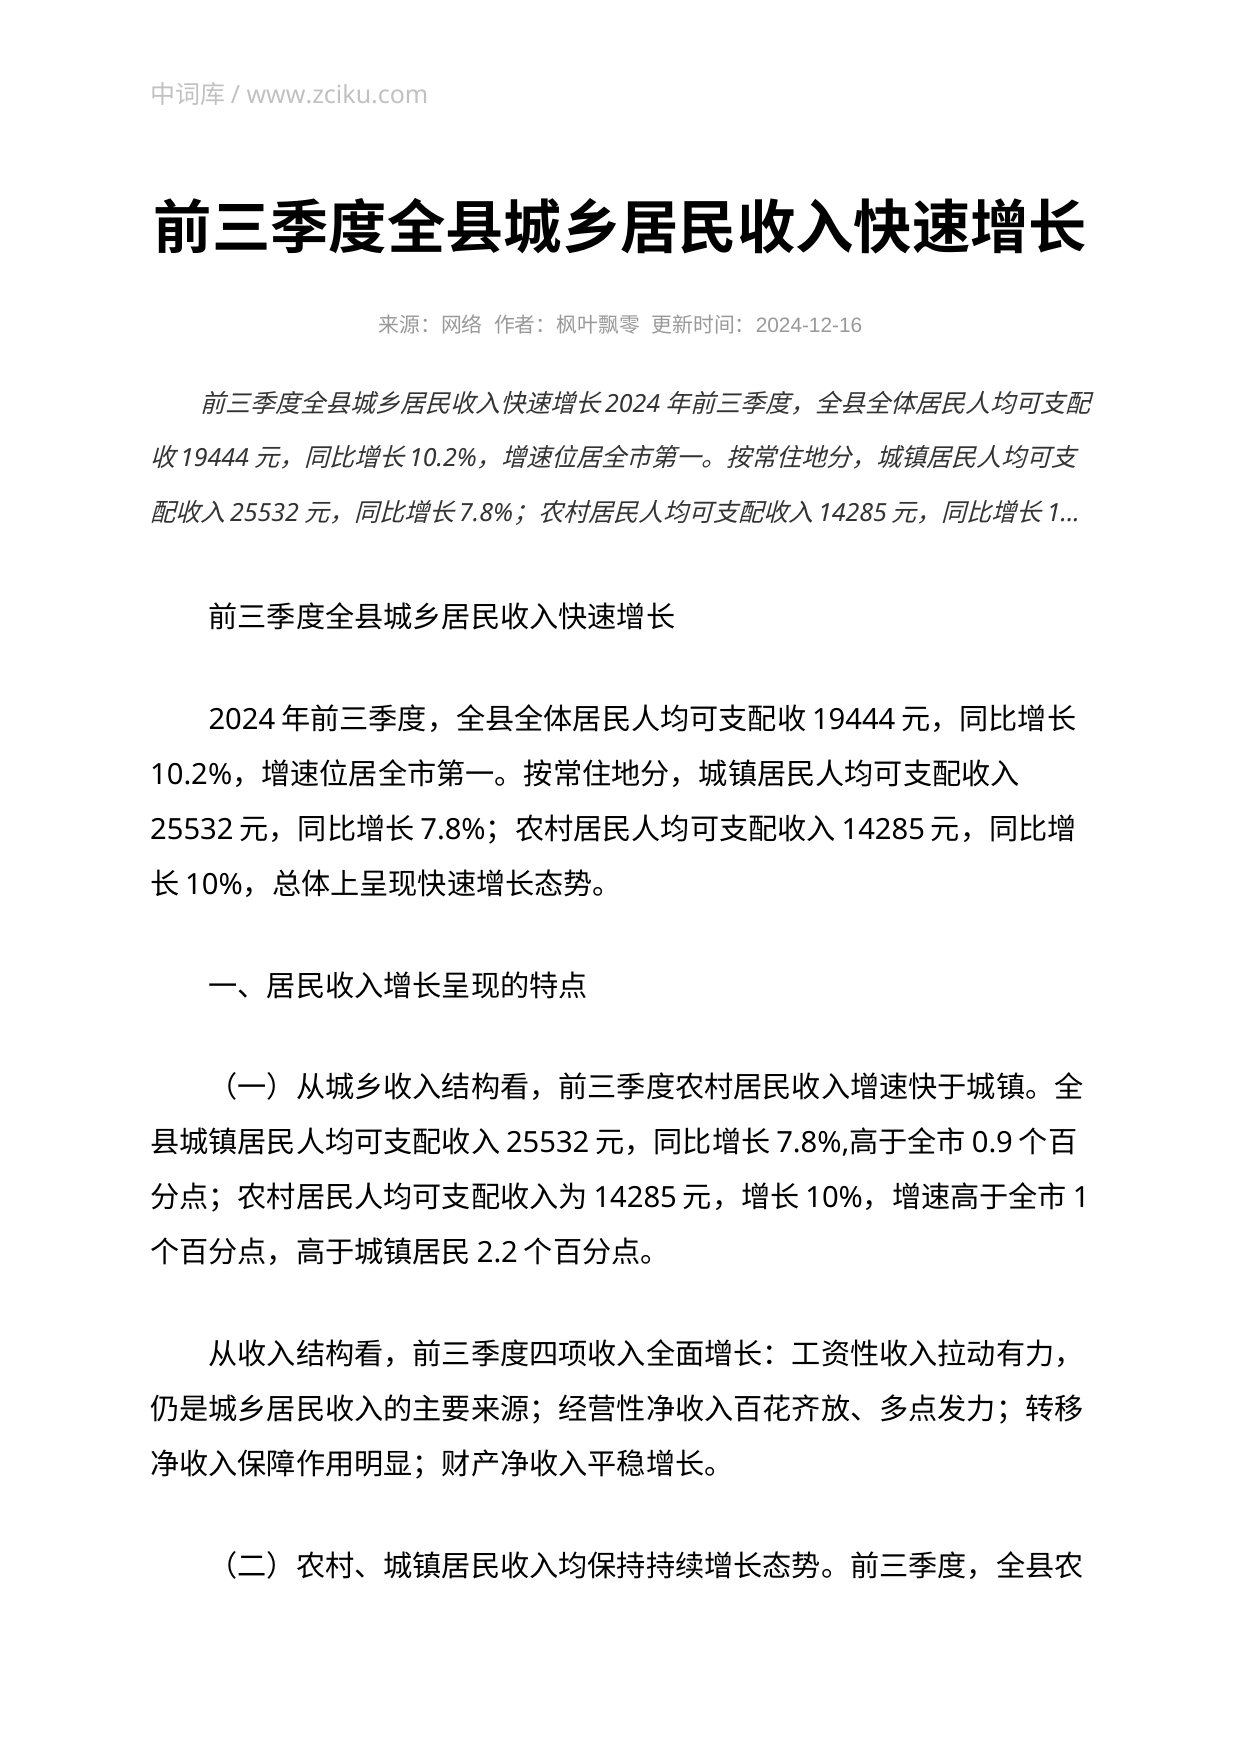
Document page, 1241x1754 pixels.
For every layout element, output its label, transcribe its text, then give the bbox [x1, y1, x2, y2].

text 2024年前三季度，全县全体居民人均可支配收19444元，同比增长10.2%，增速位居全市第一。按常住地分，城镇居民人均可支配收入25532元，同比增长7.8%；农村居民人均可支配收入14285元，同比增长10%，总体上呈现快速增长态势。 [150, 695, 1090, 903]
text （一）从城乡收入结构看，前三季度农村居民收入增速快于城镇。全县城镇居民人均可支配收入25532元，同比增长7.8%,高于全市0.9个百分点；农村居民人均可支配收入为14285元，增长10%，增速高于全市1个百分点，高于城镇居民2.2个百分点。 [150, 1064, 1090, 1271]
text 从收入结构看，前三季度四项收入全面增长：工资性收入拉动有力，仍是城乡居民收入的主要来源；经营性净收入百花齐放、多点发力；转移净收入保障作用明显；财产净收入平稳增长。 [150, 1331, 1090, 1483]
text 前三季度全县城乡居民收入快速增长 [150, 593, 1090, 636]
text 来源：网络 作者：枫叶飘零 更新时间：2024-12-16 [150, 313, 1090, 337]
subtitle 前三季度全县城乡居民收入快速增长 [150, 181, 1090, 266]
text 前三季度全县城乡居民收入快速增长2024年前三季度，全县全体居民人均可支配收19444元，同比增长10.2%，增速位居全市第一。按常住地分，城镇居民人均可支配收入25532元，同比增长7.8%；农村居民人均可支配收入14285元，同比增长1... [150, 383, 1090, 528]
text 一、居民收入增长呈现的特点 [150, 962, 1090, 1004]
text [150, 1542, 1090, 1585]
